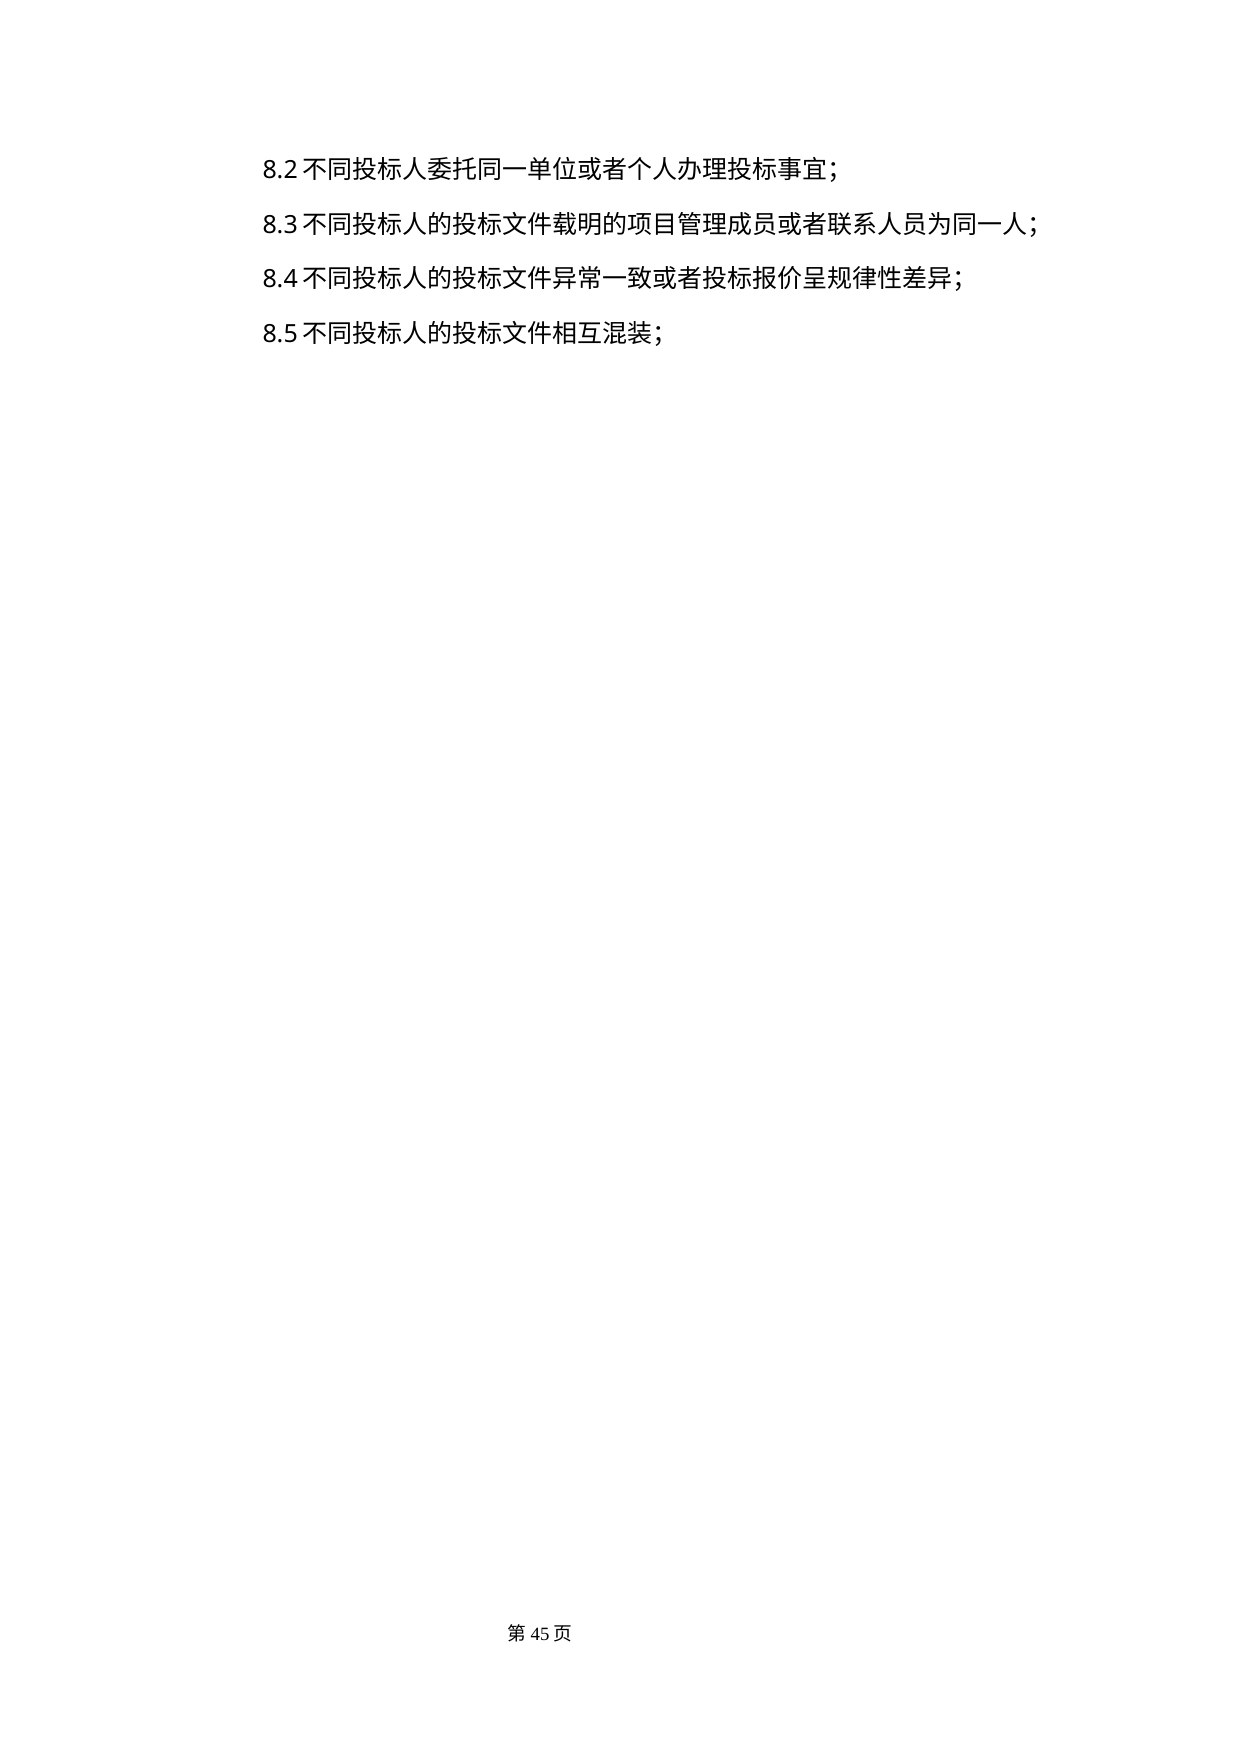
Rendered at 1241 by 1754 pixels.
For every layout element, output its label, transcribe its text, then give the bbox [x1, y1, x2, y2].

text 8.5不同投标人的投标文件相互混装； [187, 313, 1053, 349]
list 8.3不同投标人的投标文件载明的项目管理成员或者联系人员为同一人； 8.4不同投标人的投标文件异常一致或者投标报价呈规律性差异； [262, 204, 1053, 295]
list 8.2不同投标人委托同一单位或者个人办理投标事宜； [187, 150, 1053, 186]
